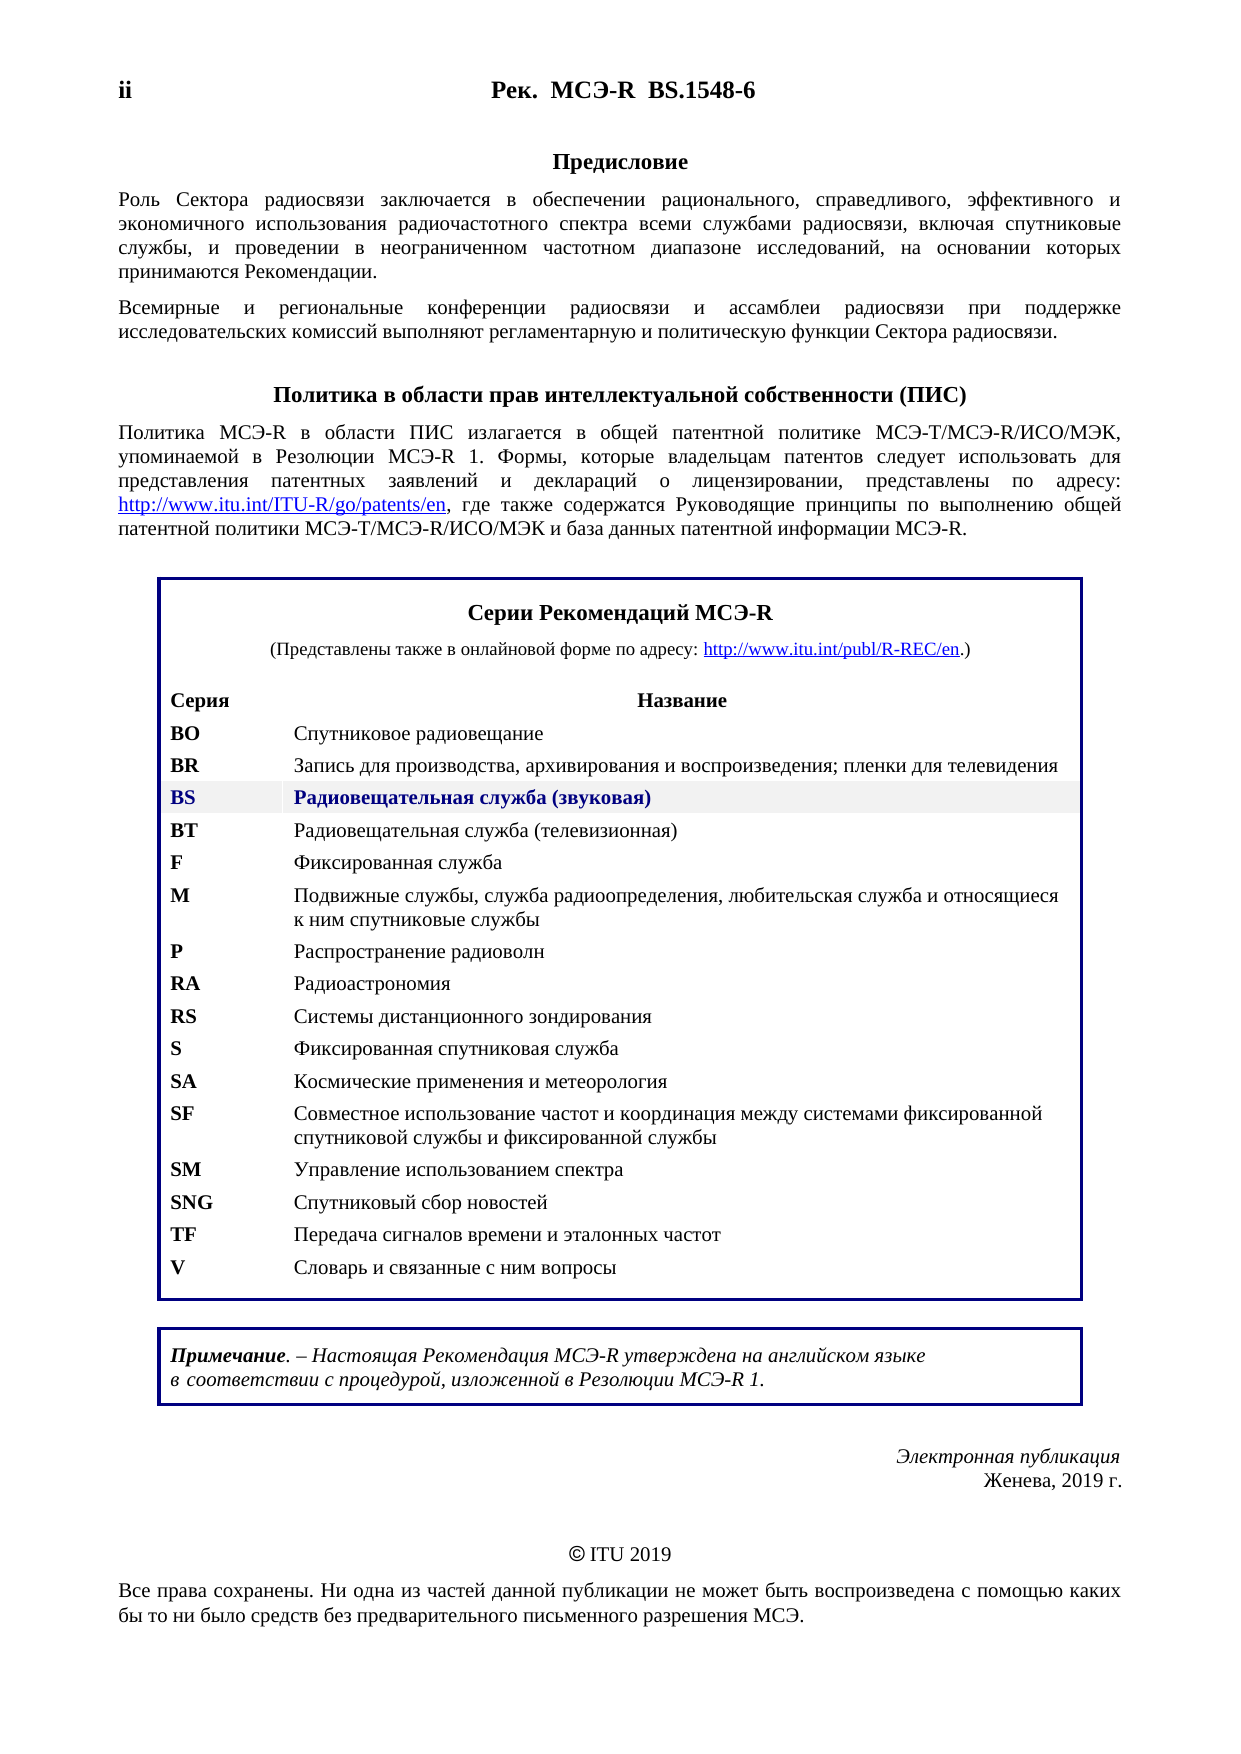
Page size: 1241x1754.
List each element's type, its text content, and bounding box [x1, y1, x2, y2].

table_cell Радиоастрономия [283, 967, 1080, 999]
table_cell TF [161, 1218, 282, 1250]
table_cell SM [161, 1153, 282, 1186]
table_cell RS [161, 1000, 282, 1032]
text Все права сохранены. Ни одна из частей данной публикации не может быть воспроизведена с помощью каких бы то ни было средств без предварительного письменного разрешения МСЭ. [118, 1578, 1122, 1627]
table_cell Название [283, 684, 1080, 716]
table_cell V [161, 1250, 282, 1297]
table_cell Совместное использование частот и координация между системами фиксированной спутниковой службы и фиксированной службы [283, 1097, 1080, 1153]
table_cell Серия [161, 684, 282, 716]
table_cell P [161, 935, 282, 967]
table_cell RA [161, 967, 282, 999]
table_cell Распространение радиоволн [283, 935, 1080, 967]
table_header Серии Рекомендаций МСЭ-R (Представлены также в онлайновой форме по адресу: http://www.itu.int/publ/R-REC/en.) [161, 580, 1080, 684]
table_cell M [161, 878, 282, 935]
table_cell Передача сигналов времени и эталонных частот [283, 1218, 1080, 1250]
table_cell Системы дистанционного зондирования [283, 1000, 1080, 1032]
table_cell Запись для производства, архивирования и воспроизведения; пленки для телевидения [283, 749, 1080, 781]
table_cell Радиовещательная служба (телевизионная) [283, 814, 1080, 846]
table_cell BO [161, 716, 282, 749]
text ITU 2019 [118, 1542, 1122, 1566]
table_cell BS [161, 781, 282, 813]
table_cell Управление использованием спектра [283, 1153, 1080, 1186]
table_cell Подвижные службы, служба радиоопределения, любительская служба и относящиеся к ним спутниковые службы [283, 878, 1080, 935]
text Политика в области прав интеллектуальной собственности (ПИС) [118, 381, 1122, 407]
table_cell Словарь и связанные с ним вопросы [283, 1250, 1080, 1297]
text Политика МСЭ-R в области ПИС излагается в общей патентной политике МСЭ-Т/МСЭ-R/ИСО/МЭК, упоминаемой в Резолюции МСЭ-R 1. Формы, которые владельцам патентов следует использовать для представления патентных заявлений и деклараций о лицензировании, представлены по адресу: http://www.itu.int/ITU-R/go/patents/en, где также содержатся Руководящие принципы по выполнению общей патентной политики МСЭ-Т/МСЭ-R/ИСО/МЭК и база данных патентной информации МСЭ-R. [118, 420, 1122, 540]
table_cell Спутниковый сбор новостей [283, 1186, 1080, 1218]
table_cell BT [161, 814, 282, 846]
table_header Примечание. – Настоящая Рекомендация МСЭ-R утверждена на английском языке в соответствии с процедурой, изложенной в Резолюции МСЭ-R 1. [161, 1330, 1080, 1403]
table_cell Фиксированная спутниковая служба [283, 1032, 1080, 1064]
table_cell S [161, 1032, 282, 1064]
text Всемирные и региональные конференции радиосвязи и ассамблеи радиосвязи при поддержке исследовательских комиссий выполняют регламентарную и политическую функции Сектора радиосвязи. [118, 295, 1122, 343]
text Электронная публикация Женева, 2019 г. [118, 1444, 1122, 1492]
table_cell Фиксированная служба [283, 846, 1080, 878]
table_cell SF [161, 1097, 282, 1153]
table_cell Спутниковое радиовещание [283, 716, 1080, 749]
text Предисловие [118, 148, 1122, 174]
table_cell Космические применения и метеорология [283, 1064, 1080, 1097]
table_cell SA [161, 1064, 282, 1097]
text Роль Сектора радиосвязи заключается в обеспечении рационального, справедливого, эффективного и экономичного использования радиочастотного спектра всеми службами радиосвязи, включая спутниковые службы, и проведении в неограниченном частотном диапазоне исследований, на основании которых принимаются Рекомендации. [118, 187, 1122, 283]
table_cell BR [161, 749, 282, 781]
table_cell SNG [161, 1186, 282, 1218]
table_cell Радиовещательная служба (звуковая) [283, 781, 1080, 813]
table_cell F [161, 846, 282, 878]
